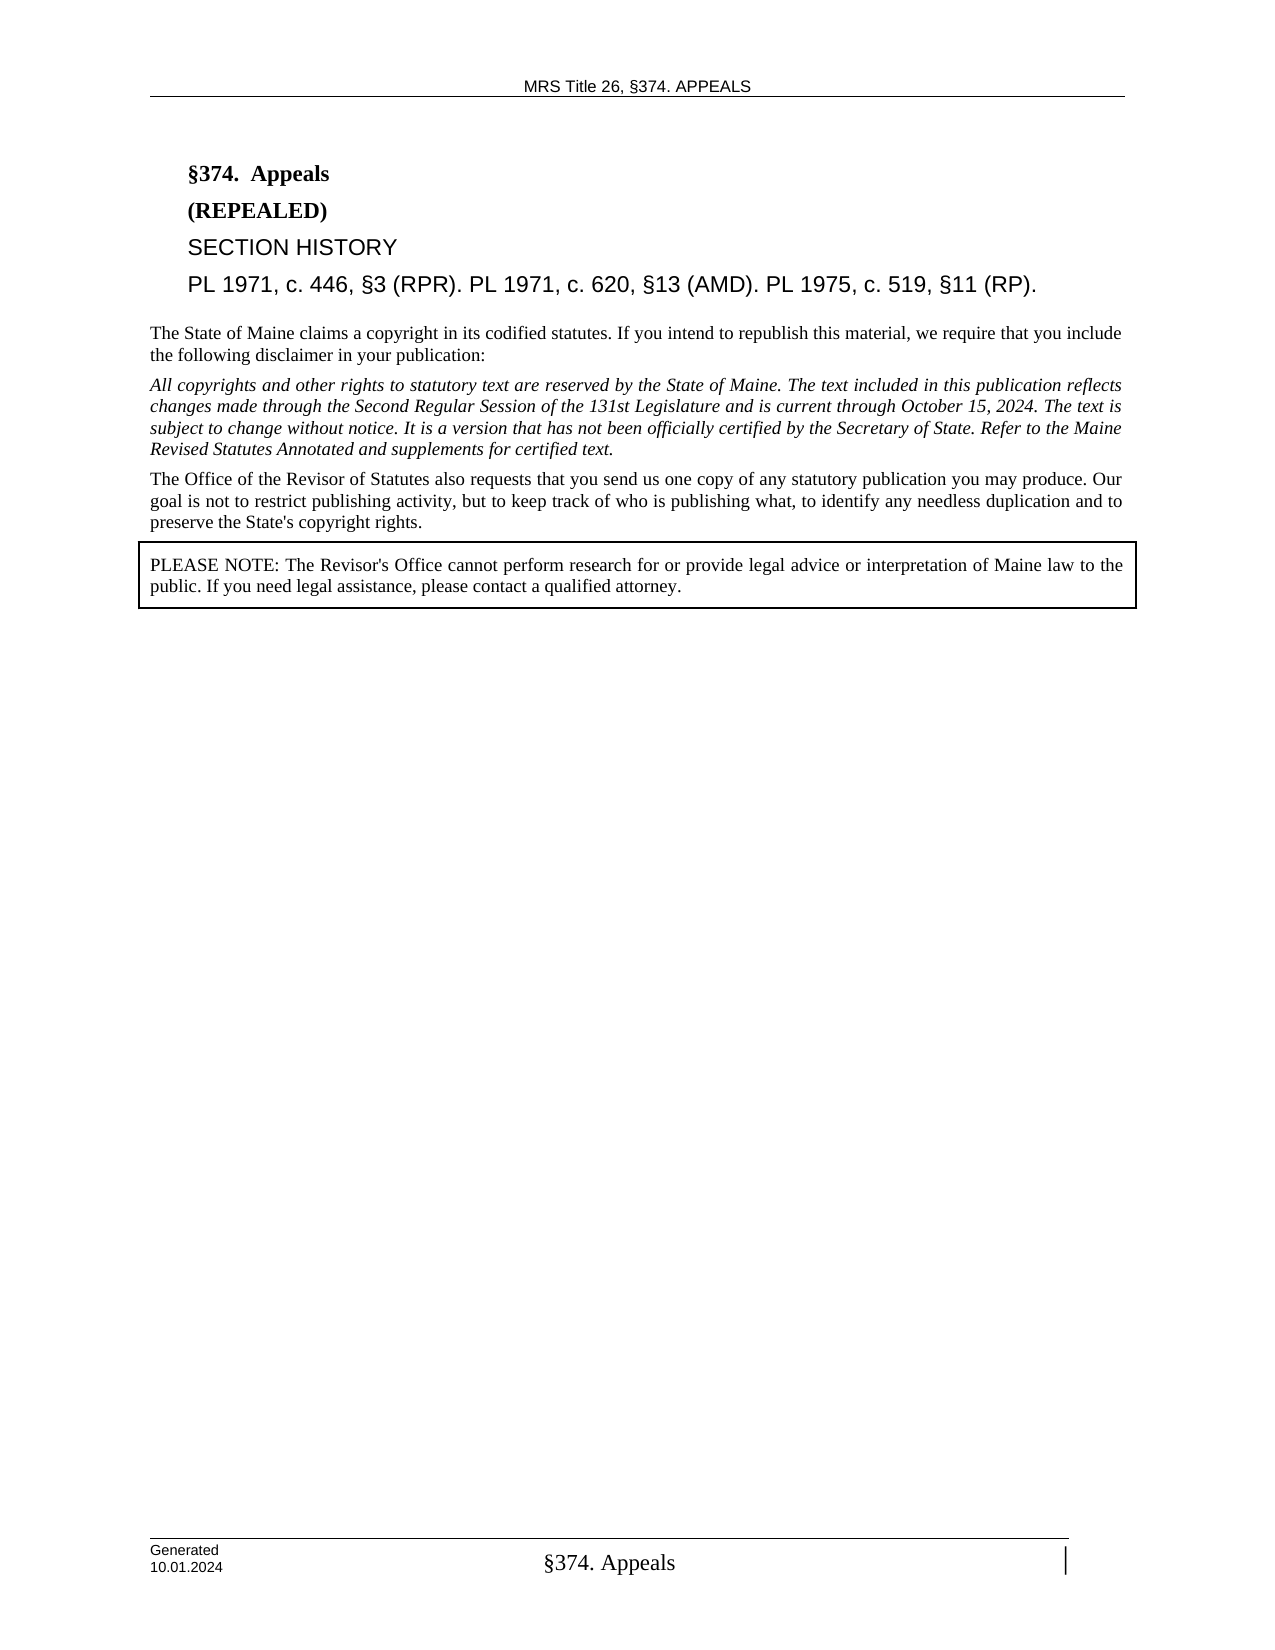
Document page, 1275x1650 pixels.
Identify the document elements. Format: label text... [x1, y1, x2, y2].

text The State of Maine claims a copyright in its codified statutes. If you intend to republish this material, we require that you include the following disclaimer in your publication: [150, 322, 1125, 365]
text PLEASE NOTE: The Revisor's Office cannot perform research for or provide legal advice or interpretation of Maine law to the public. If you need legal assistance, please contact a qualified attorney. [140, 543, 1135, 607]
text All copyrights and other rights to statutory text are reserved by the State of Maine. The text included in this publication reflects changes made through the Second Regular Session of the 131st Legislature and is current through October 15, 2024 . The text is subject to change without notice. It is a version that has not been officially certified by the Secretary of State. Refer to the Maine Revised Statutes Annotated and supplements for certified text. [150, 373, 1125, 460]
text (REPEALED) [187, 197, 1125, 223]
text The Office of the Revisor of Statutes also requests that you send us one copy of any statutory publication you may produce. Our goal is not to restrict publishing activity, but to keep track of who is publishing what, to identify any needless duplication and to preserve the State's copyright rights. [150, 468, 1125, 533]
text §374. Appeals [187, 160, 1125, 187]
text PL 1971, c. 446, §3 (RPR). PL 1971, c. 620, §13 (AMD). PL 1975, c. 519, §11 (RP). [187, 271, 1125, 297]
text SECTION HISTORY [187, 234, 1125, 260]
